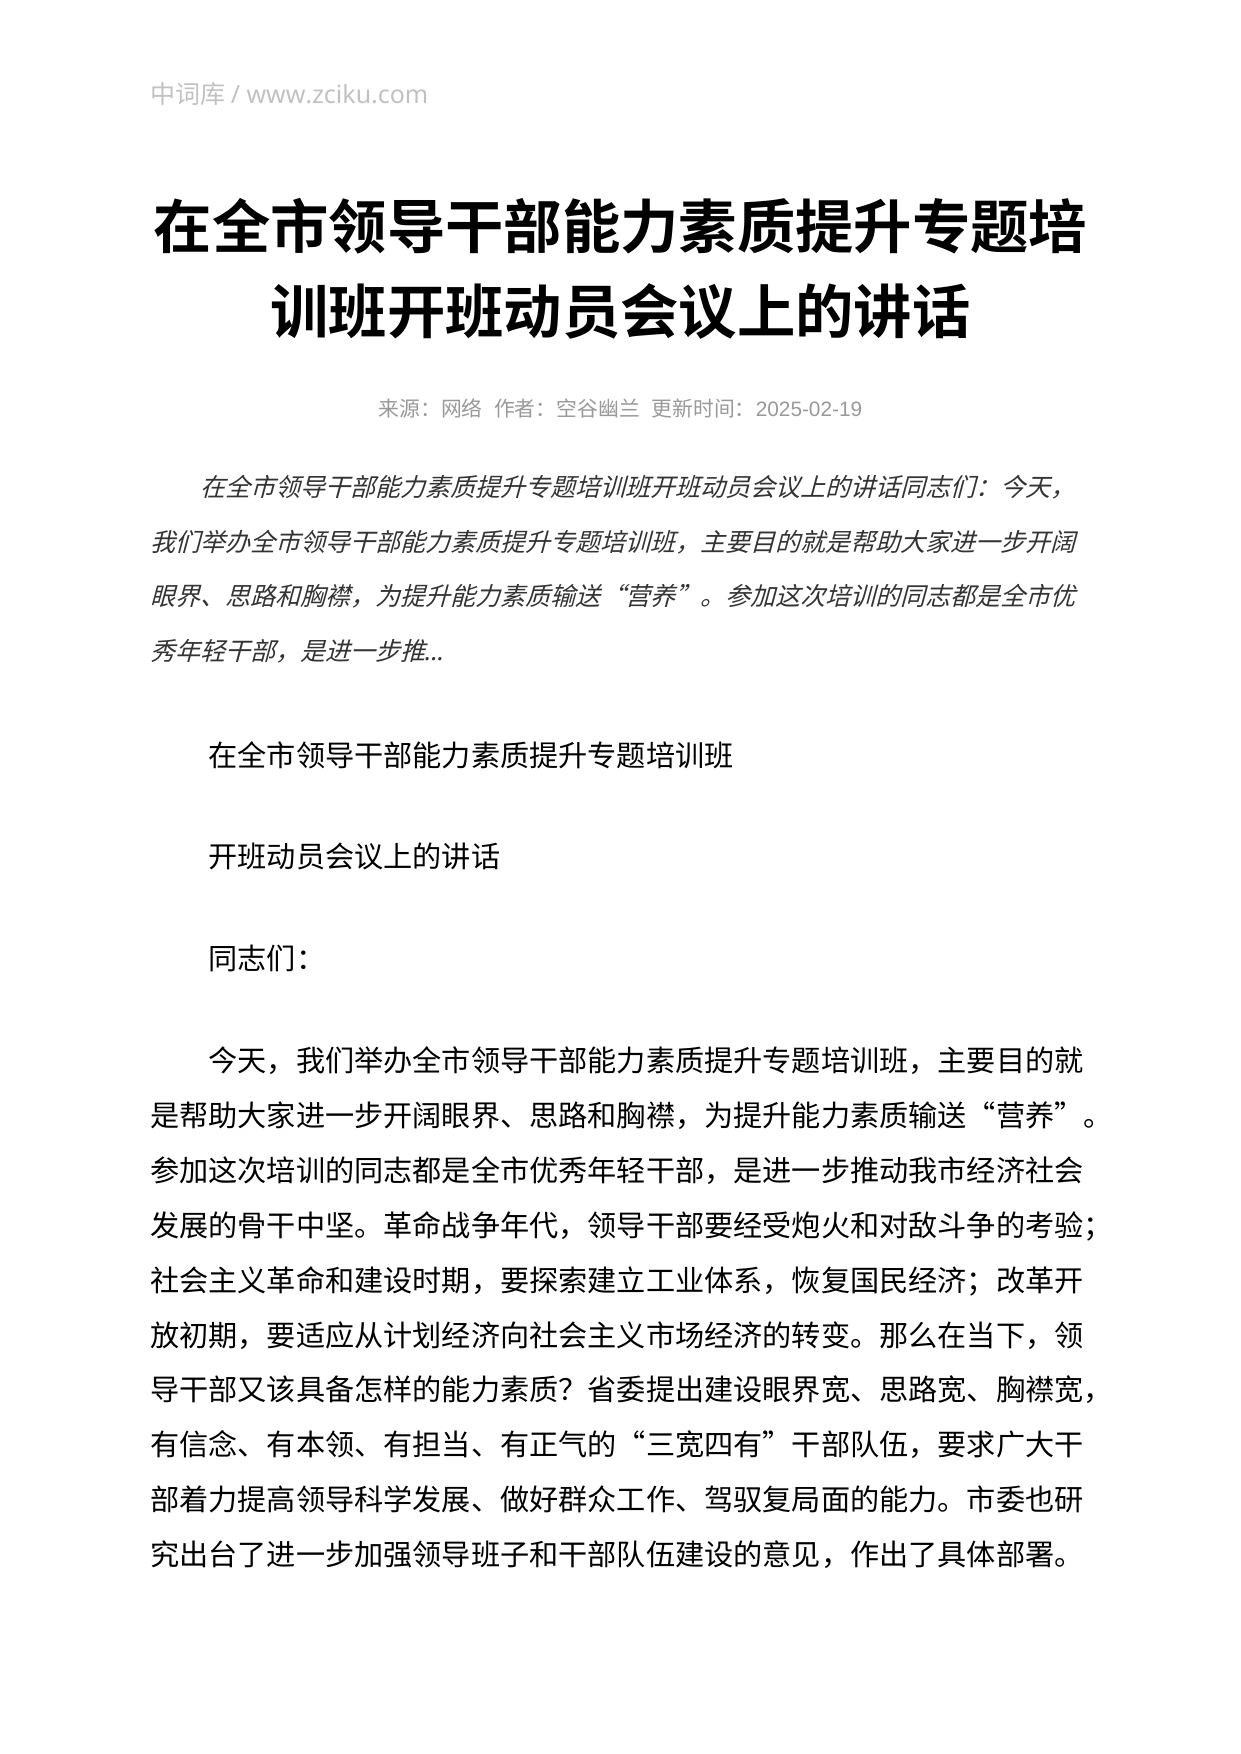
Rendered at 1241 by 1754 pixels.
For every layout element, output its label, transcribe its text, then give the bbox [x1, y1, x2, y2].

text 在全市领导干部能力素质提升专题培训班开班动员会议上的讲话同志们：今天，我们举办全市领导干部能力素质提升专题培训班，主要目的就是帮助大家进一步开阔眼界、思路和胸襟，为提升能力素质输送“营养”。参加这次培训的同志都是全市优秀年轻干部，是进一步推... [150, 468, 1090, 667]
subtitle 在全市领导干部能力素质提升专题培训班开班动员会议上的讲话 [150, 181, 1090, 350]
text 开班动员会议上的讲话 [150, 834, 1090, 876]
text 在全市领导干部能力素质提升专题培训班 [150, 732, 1090, 774]
text 同志们： [150, 936, 1090, 978]
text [150, 1038, 1090, 1574]
text 来源：网络 作者：空谷幽兰 更新时间：2025-02-19 [150, 397, 1090, 421]
